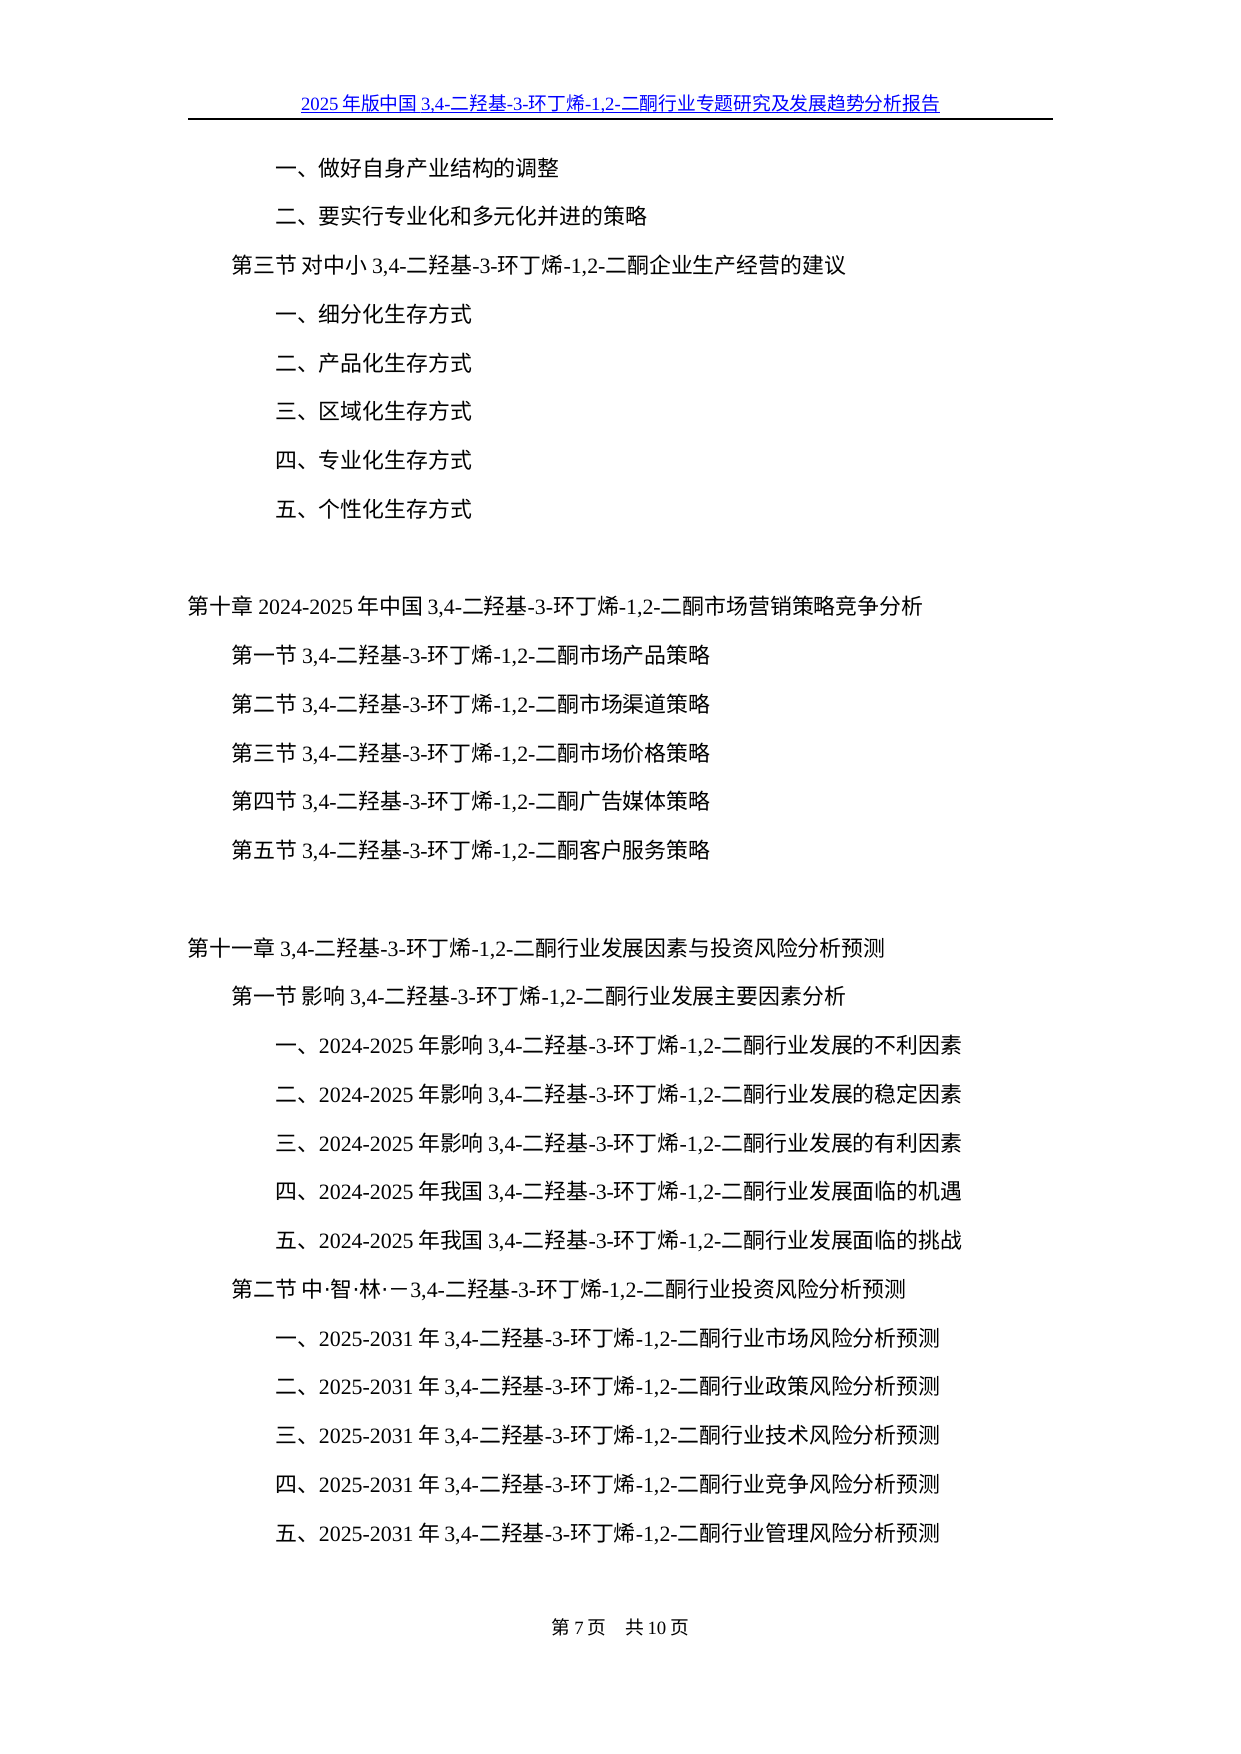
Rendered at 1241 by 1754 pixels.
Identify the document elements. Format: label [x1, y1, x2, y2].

text [187, 150, 1053, 1548]
